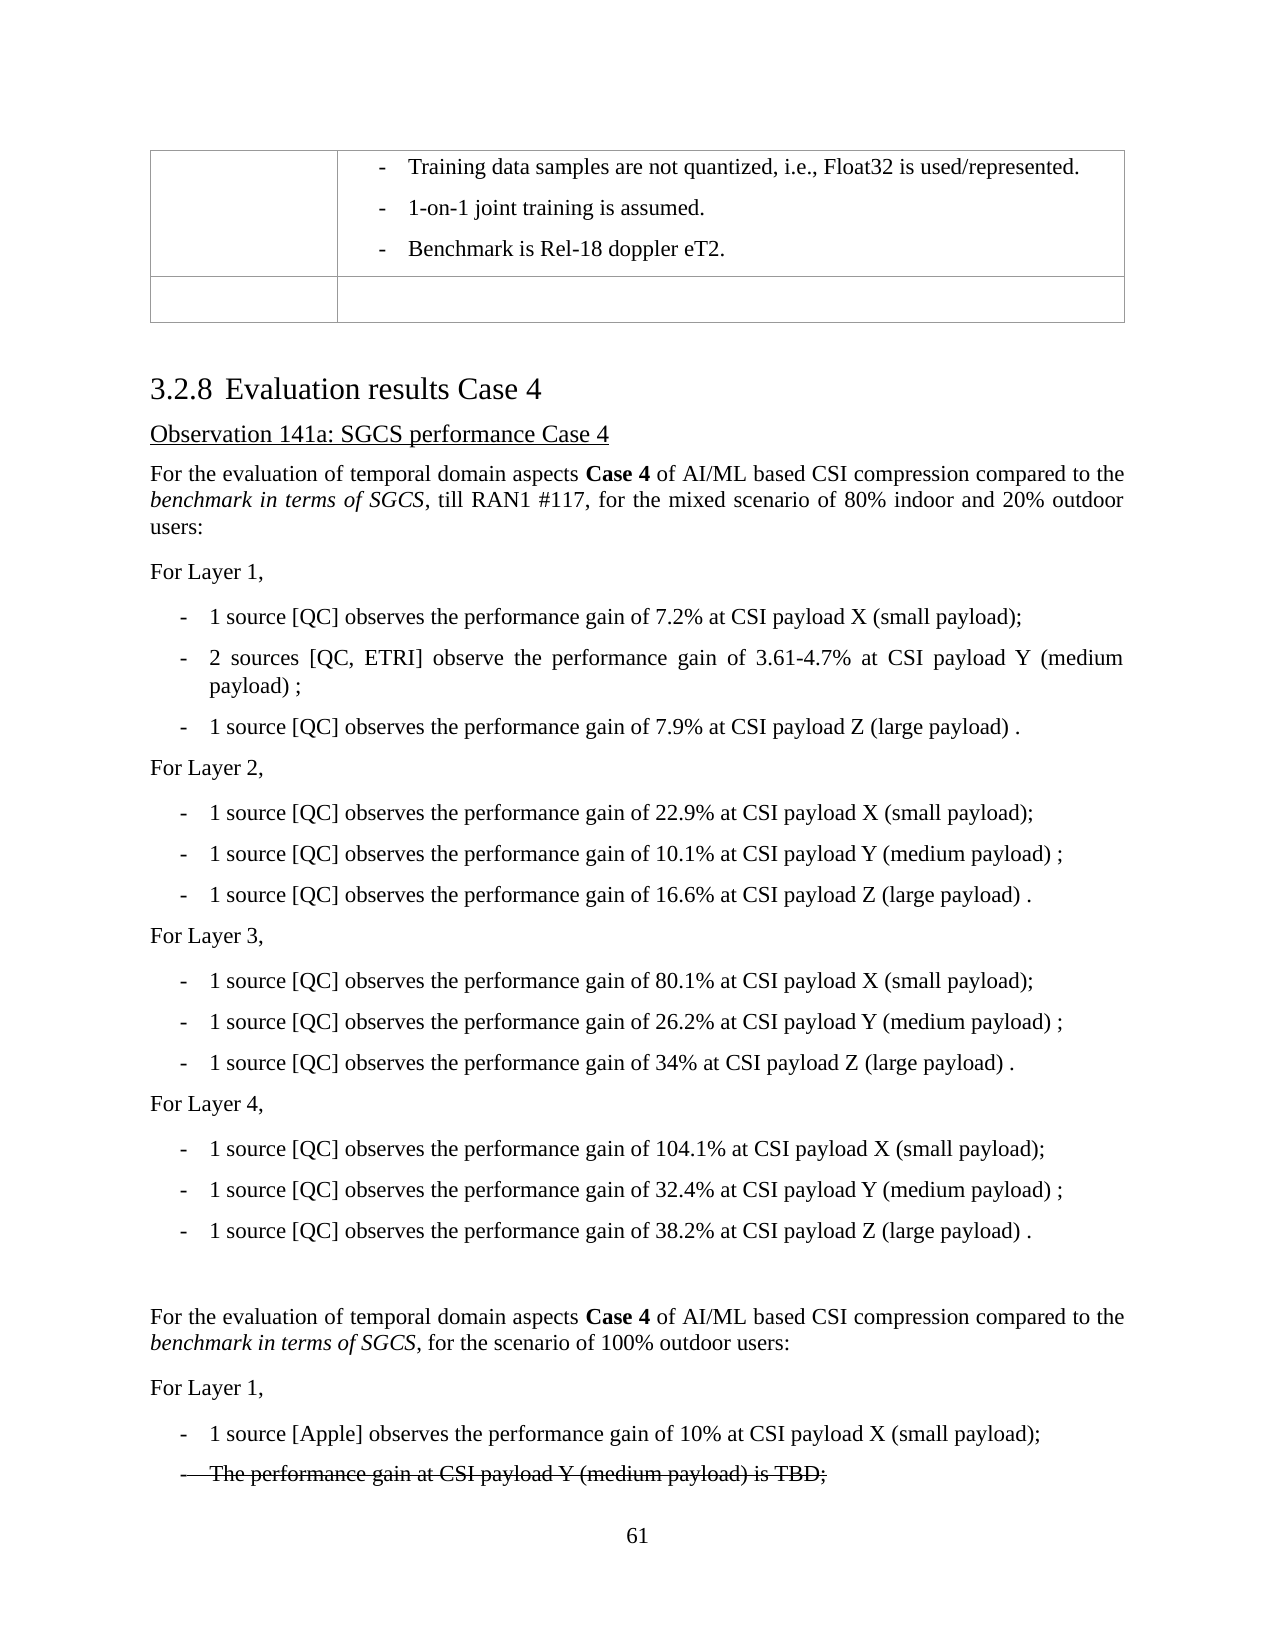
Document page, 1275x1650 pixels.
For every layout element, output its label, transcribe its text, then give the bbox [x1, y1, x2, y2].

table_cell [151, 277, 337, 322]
subtitle Evaluation results Case 4 [150, 370, 1125, 406]
text - The performance gain at CSI payload Y (medium payload) is TBD; [179, 1461, 1125, 1487]
text For Layer 1, [150, 558, 1125, 584]
text - 1 source [Apple] observes the performance gain of 10% at CSI payload X (small payload); [179, 1419, 1125, 1446]
text For the evaluation of temporal domain aspects Case 4 of AI/ML based CSI compression compared to the benchmark in terms of SGCS, for the scenario of 100% outdoor users: [150, 1303, 1125, 1356]
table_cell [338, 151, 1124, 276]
text - 1 source [QC] observes the performance gain of 16.6% at CSI payload Z (large payload) . [179, 881, 1125, 907]
text For Layer 1, [150, 1374, 1125, 1401]
text - 1 source [QC] observes the performance gain of 26.2% at CSI payload Y (medium payload) ; [179, 1008, 1125, 1034]
text Observation 141a: SGCS performance Case 4 [150, 419, 1125, 447]
text - 1 source [QC] observes the performance gain of 38.2% at CSI payload Z (large payload) . [179, 1217, 1125, 1243]
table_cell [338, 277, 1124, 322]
text - 1 source [QC] observes the performance gain of 7.9% at CSI payload Z (large payload) . [179, 713, 1125, 739]
text For Layer 4, [150, 1090, 1125, 1116]
text - 1 source [QC] observes the performance gain of 7.2% at CSI payload X (small payload); [179, 603, 1125, 629]
text For Layer 2, [150, 754, 1125, 781]
text - 1 source [QC] observes the performance gain of 10.1% at CSI payload Y (medium payload) ; [179, 840, 1125, 867]
text - 1 source [QC] observes the performance gain of 104.1% at CSI payload X (small payload); [179, 1135, 1125, 1161]
text - 1 source [QC] observes the performance gain of 34% at CSI payload Z (large payload) . [179, 1049, 1125, 1075]
text - 1 source [QC] observes the performance gain of 80.1% at CSI payload X (small payload); [179, 967, 1125, 993]
text - 2 sources [QC, ETRI] observe the performance gain of 3.61-4.7% at CSI payload Y (medium payload) ; [179, 644, 1125, 699]
text For Layer 3, [150, 922, 1125, 948]
text - 1 source [QC] observes the performance gain of 32.4% at CSI payload Y (medium payload) ; [179, 1176, 1125, 1202]
text For the evaluation of temporal domain aspects Case 4 of AI/ML based CSI compression compared to the benchmark in terms of SGCS, till RAN1 #117, for the mixed scenario of 80% indoor and 20% outdoor users: [150, 460, 1125, 539]
text - 1 source [QC] observes the performance gain of 22.9% at CSI payload X (small payload); [179, 799, 1125, 826]
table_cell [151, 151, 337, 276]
